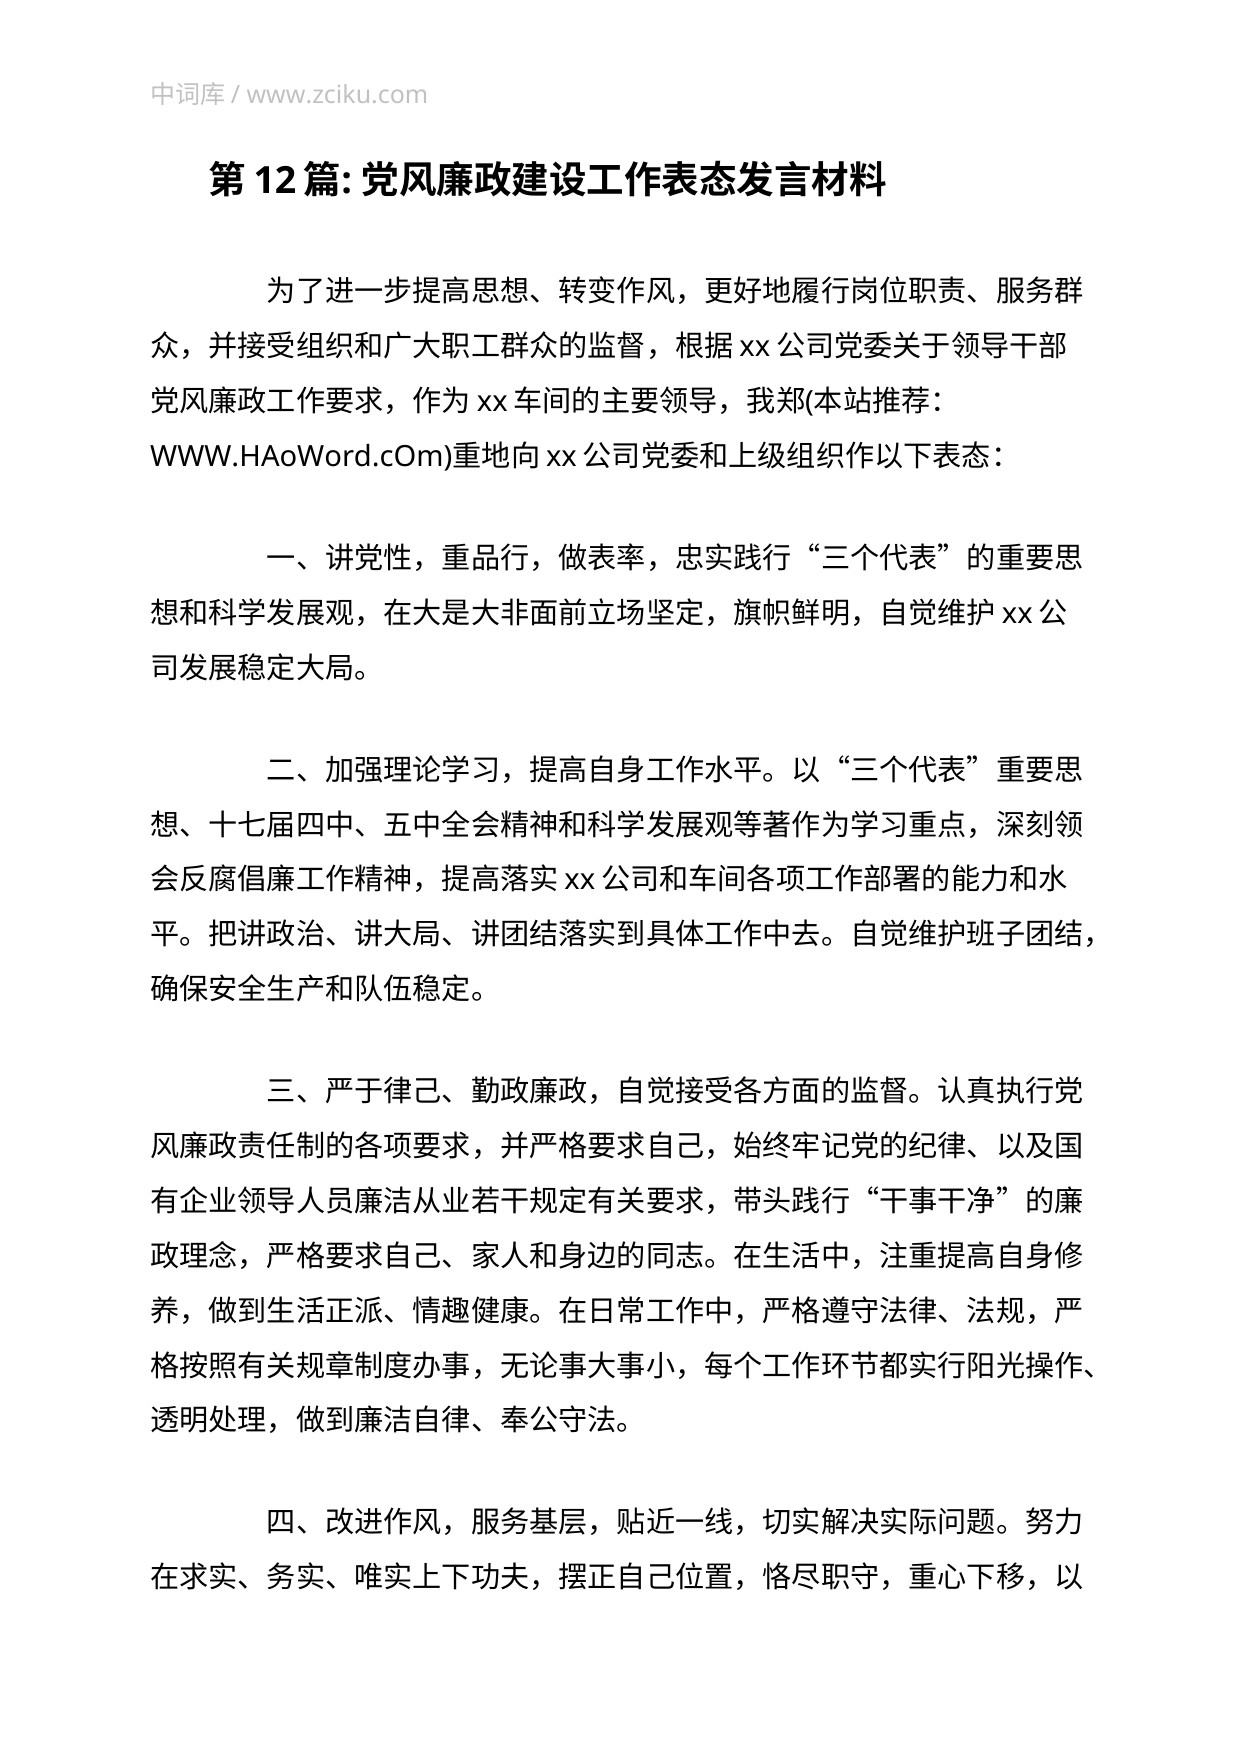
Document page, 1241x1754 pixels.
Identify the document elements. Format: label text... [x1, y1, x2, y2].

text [150, 1499, 1090, 1596]
text 二、加强理论学习，提高自身工作水平。以“三个代表”重要思想、十七届四中、五中全会精神和科学发展观等著作为学习重点，深刻领会反腐倡廉工作精神，提高落实xx公司和车间各项工作部署的能力和水平。把讲政治、讲大局、讲团结落实到具体工作中去。自觉维护班子团结，确保安全生产和队伍稳定。 [150, 746, 1090, 1008]
text 一、讲党性，重品行，做表率，忠实践行“三个代表”的重要思想和科学发展观，在大是大非面前立场坚定，旗帜鲜明，自觉维护xx公司发展稳定大局。 [150, 534, 1090, 687]
text 三、严于律己、勤政廉政，自觉接受各方面的监督。认真执行党风廉政责任制的各项要求，并严格要求自己，始终牢记党的纪律、以及国有企业领导人员廉洁从业若干规定有关要求，带头践行“干事干净”的廉政理念，严格要求自己、家人和身边的同志。在生活中，注重提高自身修养，做到生活正派、情趣健康。在日常工作中，严格遵守法律、法规，严格按照有关规章制度办事，无论事大事小，每个工作环节都实行阳光操作、透明处理，做到廉洁自律、奉公守法。 [150, 1068, 1090, 1439]
text 第12篇: 党风廉政建设工作表态发言材料 [150, 150, 1090, 204]
text 为了进一步提高思想、转变作风，更好地履行岗位职责、服务群众，并接受组织和广大职工群众的监督，根据xx公司党委关于领导干部党风廉政工作要求，作为xx车间的主要领导，我郑(本站推荐：WWW.HAoWord.cOm)重地向xx公司党委和上级组织作以下表态： [150, 268, 1090, 475]
